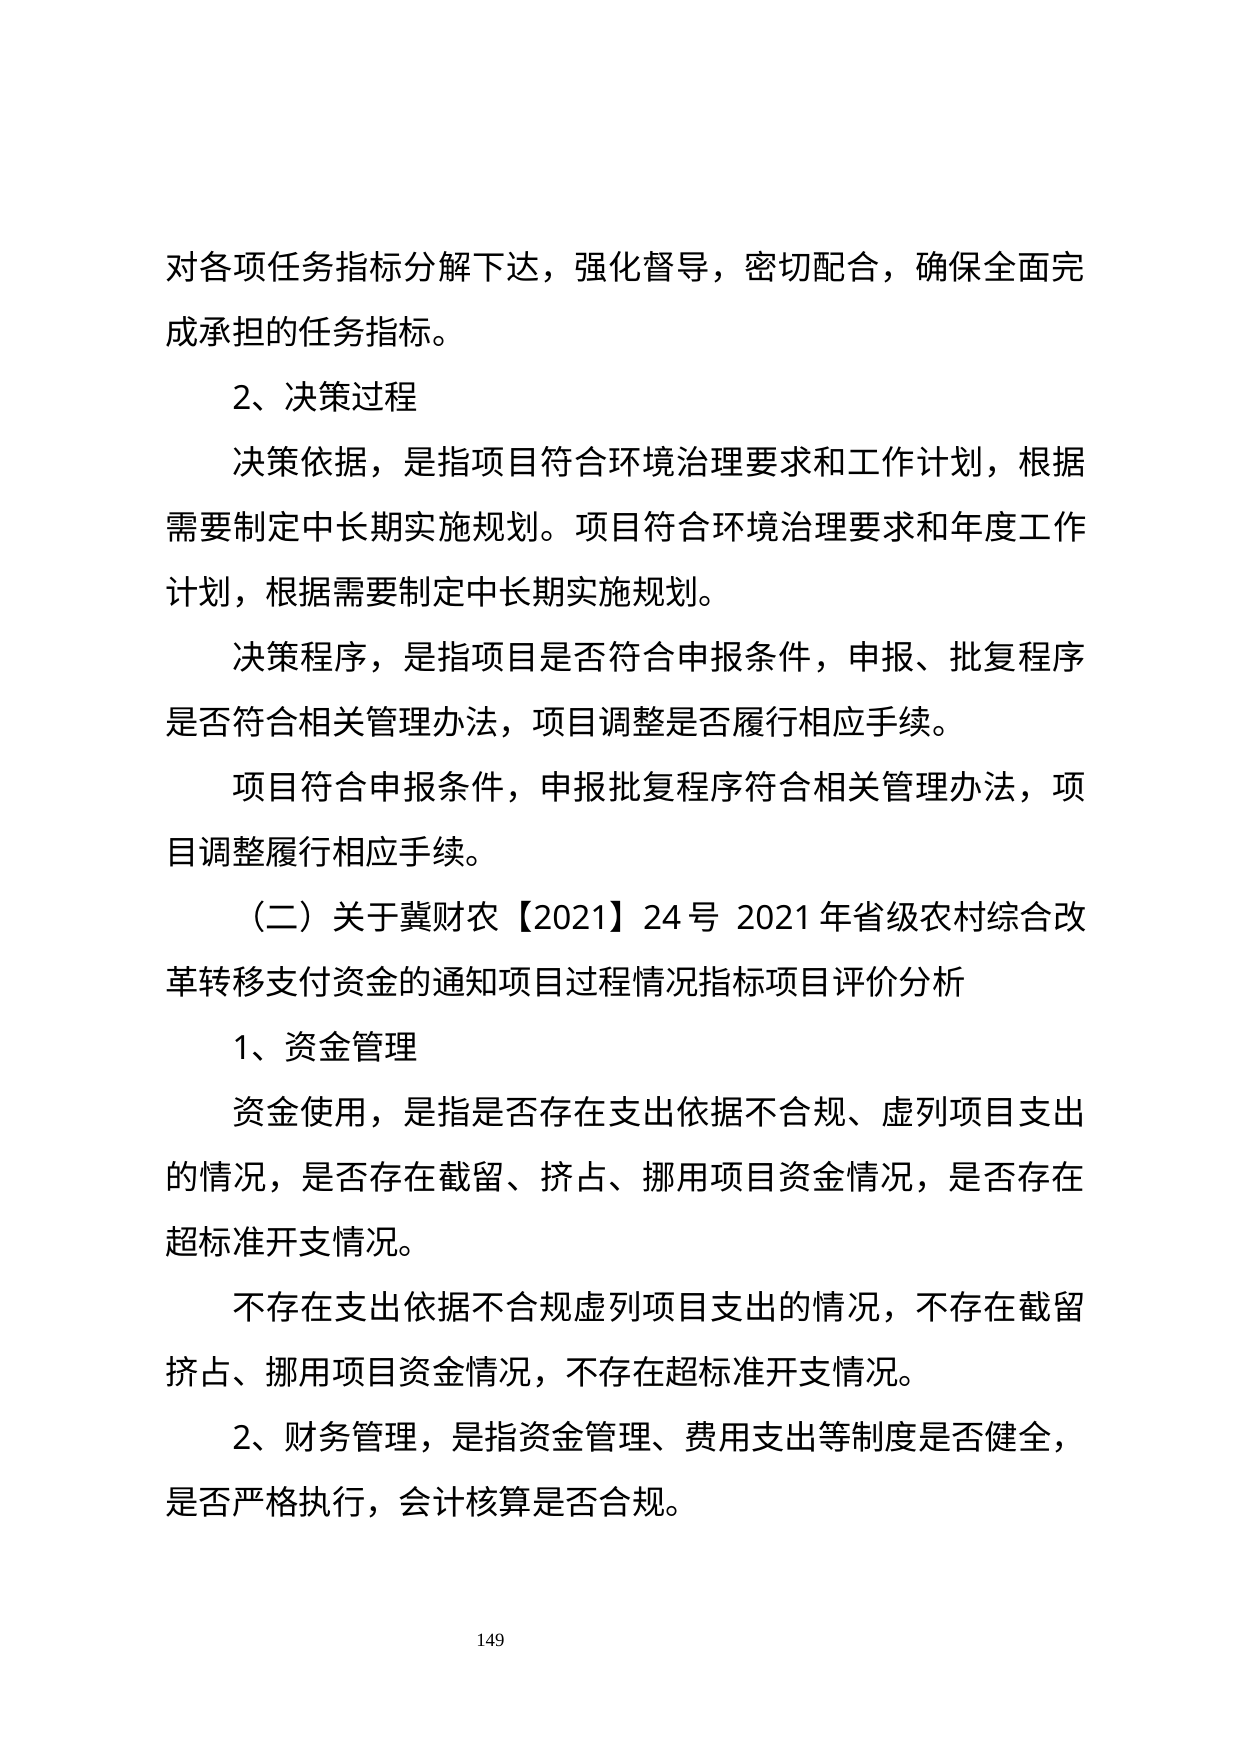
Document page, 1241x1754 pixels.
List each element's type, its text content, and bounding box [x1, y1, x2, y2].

text 资金使用，是指是否存在支出依据不合规、虚列项目支出的情况，是否存在截留、挤占、挪用项目资金情况，是否存在超标准开支情况。 [165, 1078, 1087, 1273]
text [165, 233, 1087, 363]
text （二）关于冀财农【2021】24号 2021年省级农村综合改革转移支付资金的通知项目过程情况指标项目评价分析 [165, 883, 1087, 1013]
text 不存在支出依据不合规虚列项目支出的情况，不存在截留、挤占、挪用项目资金情况，不存在超标准开支情况。 [165, 1273, 1087, 1403]
text 项目符合申报条件，申报批复程序符合相关管理办法，项目调整履行相应手续。 [165, 753, 1087, 883]
text 决策依据，是指项目符合环境治理要求和工作计划，根据需要制定中长期实施规划。项目符合环境治理要求和年度工作计划，根据需要制定中长期实施规划。 [165, 428, 1087, 623]
text 2、决策过程 [165, 363, 1087, 428]
text 2、财务管理，是指资金管理、费用支出等制度是否健全，是否严格执行，会计核算是否合规。 [165, 1403, 1087, 1533]
text 1、资金管理 [165, 1013, 1087, 1078]
text 决策程序，是指项目是否符合申报条件，申报、批复程序是否符合相关管理办法，项目调整是否履行相应手续。 [165, 623, 1087, 753]
